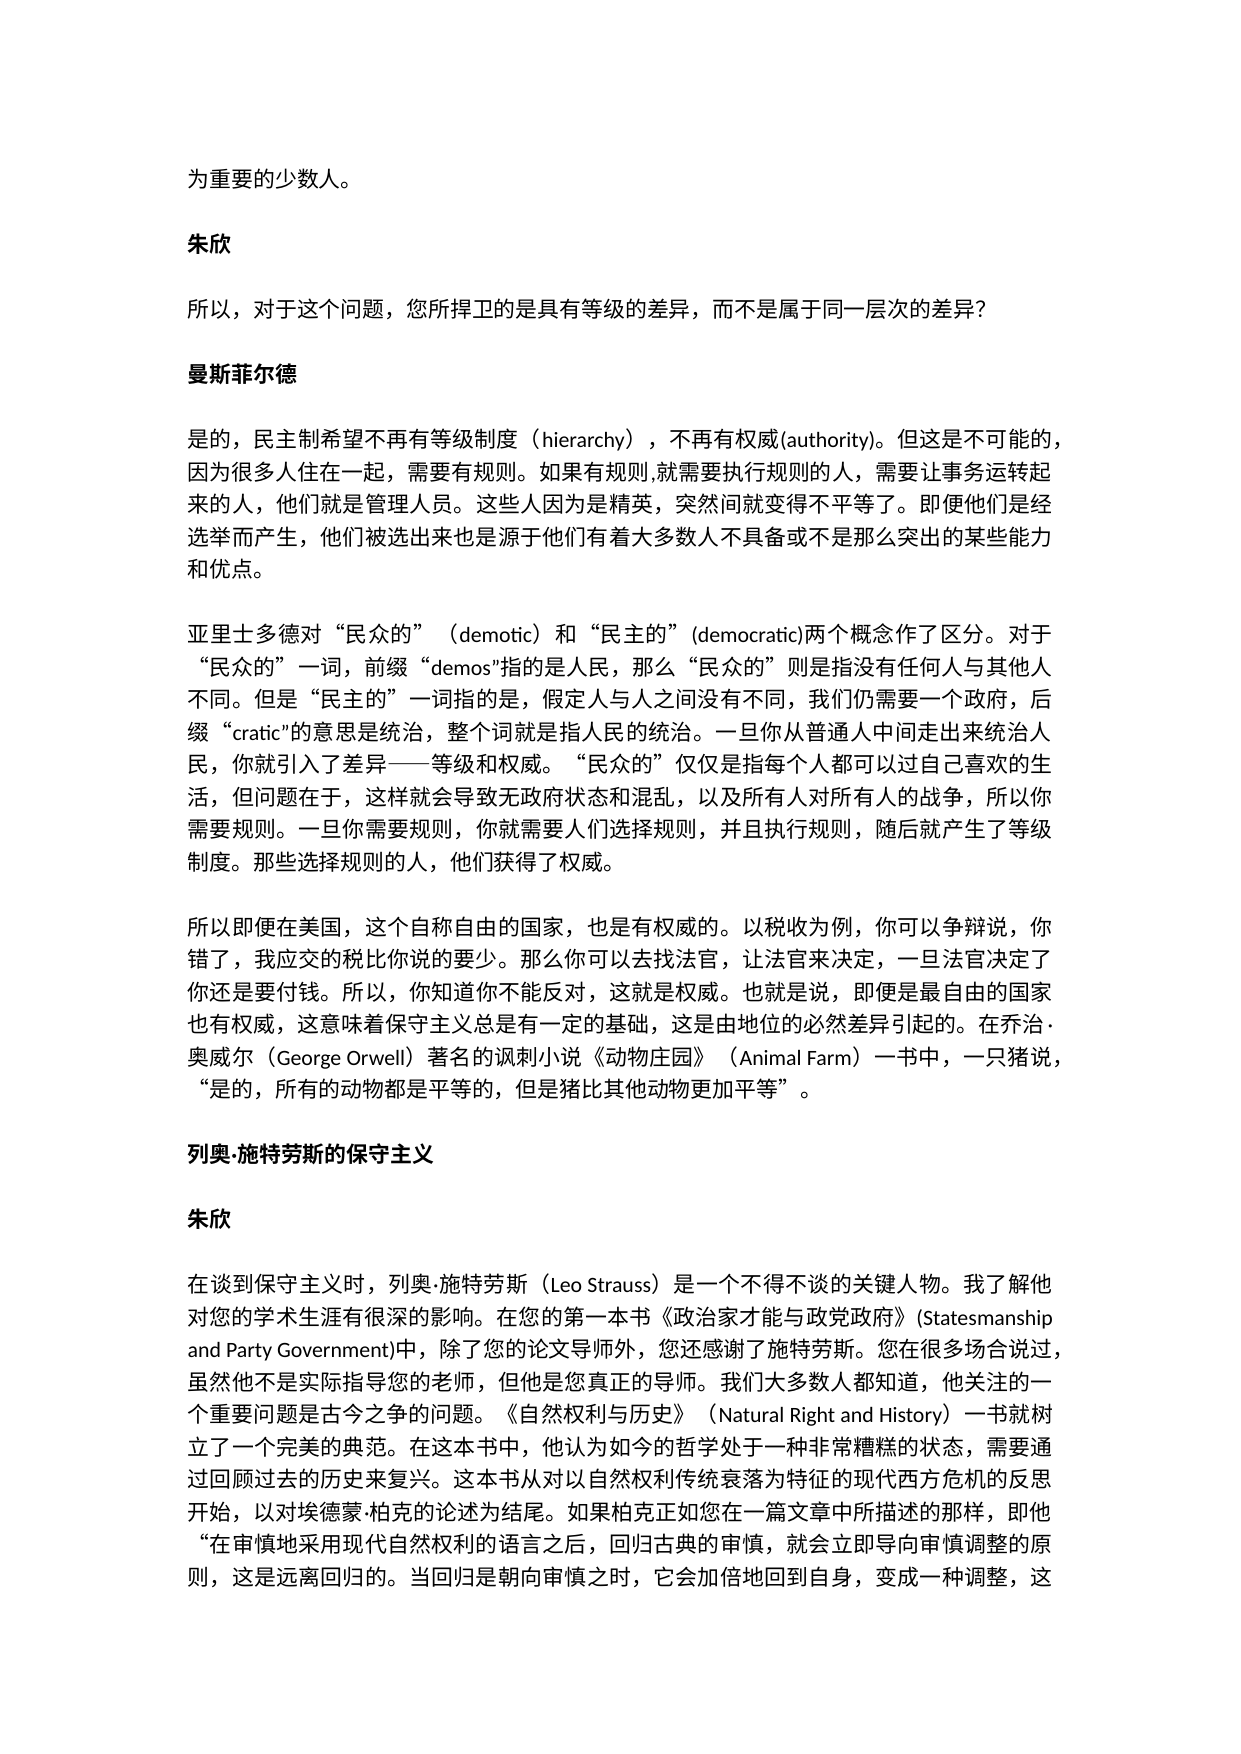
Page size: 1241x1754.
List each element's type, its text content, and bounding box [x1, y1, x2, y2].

text 所以，对于这个问题，您所捍卫的是具有等级的差异，而不是属于同一层次的差异？ [187, 292, 1053, 324]
text 朱欣 [187, 1202, 1053, 1234]
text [187, 162, 1053, 194]
text 亚里士多德对“民众的”（demotic）和“民主的”(democratic)两个概念作了区分。对于“民众的”一词，前缀“demos”指的是人民，那么“民众的”则是指没有任何人与其他人不同。但是“民主的”一词指的是，假定人与人之间没有不同，我们仍需要一个政府，后缀“cratic”的意思是统治，整个词就是指人民的统治。一旦你从普通人中间走出来统治人民，你就引入了差异——等级和权威。“民众的”仅仅是指每个人都可以过自己喜欢的生活，但问题在于，这样就会导致无政府状态和混乱，以及所有人对所有人的战争，所以你需要规则。一旦你需要规则，你就需要人们选择规则，并且执行规则，随后就产生了等级制度。那些选择规则的人，他们获得了权威。 [187, 617, 1053, 877]
text 所以即便在美国，这个自称自由的国家，也是有权威的。以税收为例，你可以争辩说，你错了，我应交的税比你说的要少。那么你可以去找法官，让法官来决定，一旦法官决定了，你还是要付钱。所以，你知道你不能反对，这就是权威。也就是说，即便是最自由的国家也有权威，这意味着保守主义总是有一定的基础，这是由地位的必然差异引起的。在乔治·奥威尔（George Orwell）著名的讽刺小说《动物庄园》（Animal Farm）一书中，一只猪说，“是的，所有的动物都是平等的，但是猪比其他动物更加平等”。 [187, 909, 1053, 1104]
text 朱欣 [187, 227, 1053, 259]
text 列奥·施特劳斯的保守主义 [187, 1137, 1053, 1169]
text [187, 1267, 1053, 1592]
text 是的，民主制希望不再有等级制度（hierarchy），不再有权威(authority)。但这是不可能的，因为很多人住在一起，需要有规则。如果有规则,就需要执行规则的人，需要让事务运转起来的人，他们就是管理人员。这些人因为是精英，突然间就变得不平等了。即便他们是经选举而产生，他们被选出来也是源于他们有着大多数人不具备或不是那么突出的某些能力和优点。 [187, 422, 1053, 584]
text 曼斯菲尔德 [187, 357, 1053, 389]
